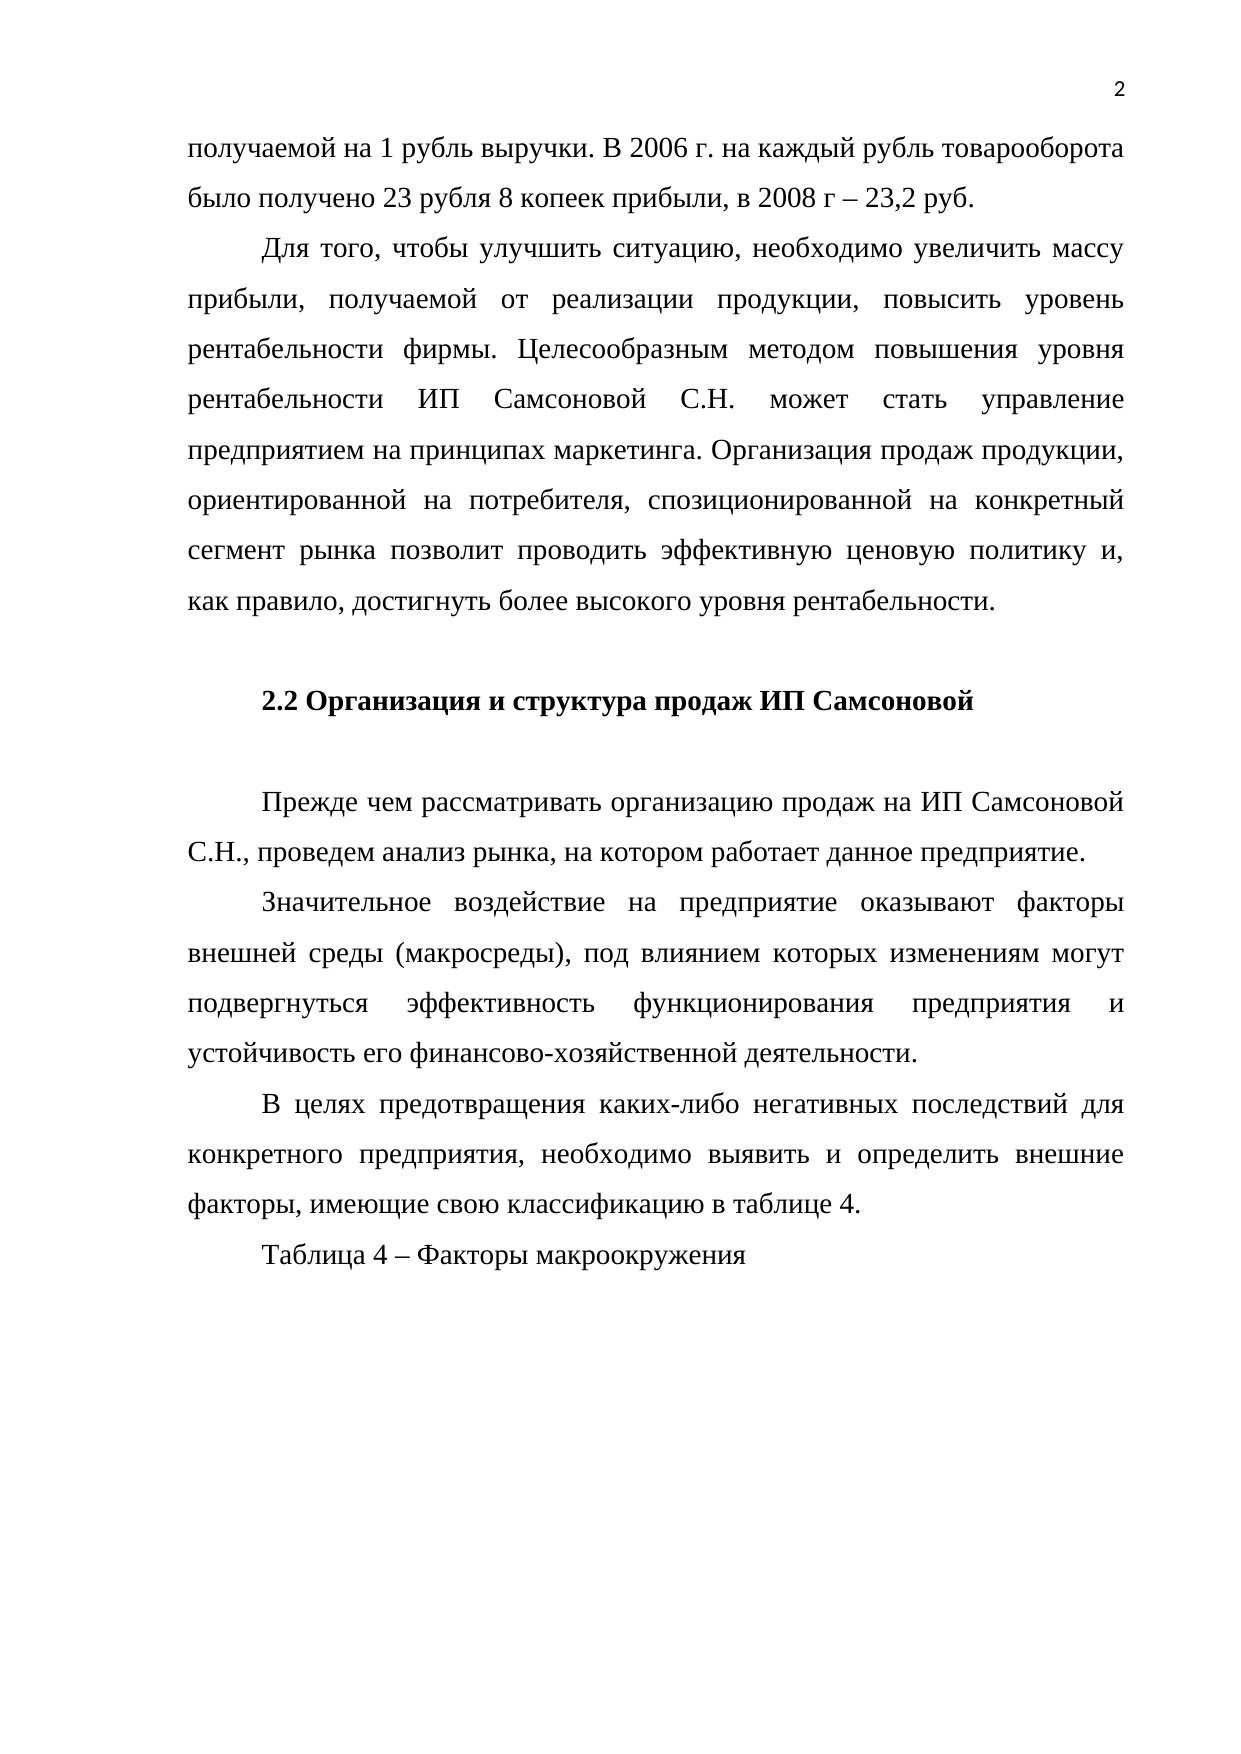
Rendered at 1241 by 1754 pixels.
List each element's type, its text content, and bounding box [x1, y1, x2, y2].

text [187, 130, 1125, 214]
text Значительное воздействие на предприятие оказывают факторы внешней среды (макросреды), под влиянием которых изменениям могут подвергнуться эффективность функционирования предприятия и устойчивость его финансово-хозяйственной деятельности. [187, 884, 1125, 1069]
text Прежде чем рассматривать организацию продаж на ИП Самсоновой С.Н., проведем анализ рынка, на котором работает данное предприятие. [187, 784, 1125, 868]
text Таблица 4 – Факторы макроокружения [187, 1237, 1125, 1270]
text 2.2 Организация и структура продаж ИП Самсоновой [187, 683, 1125, 717]
text Для того, чтобы улучшить ситуацию, необходимо увеличить массу прибыли, получаемой от реализации продукции, повысить уровень рентабельности фирмы. Целесообразным методом повышения уровня рентабельности ИП Самсоновой С.Н. может стать управление предприятием на принципах маркетинга. Организация продаж продукции, ориентированной на потребителя, спозиционированной на конкретный сегмент рынка позволит проводить эффективную ценовую политику и, как правило, достигнуть более высокого уровня рентабельности. [187, 231, 1125, 616]
text В целях предотвращения каких-либо негативных последствий для конкретного предприятия, необходимо выявить и определить внешние факторы, имеющие свою классификацию в таблице 4. [187, 1086, 1125, 1220]
